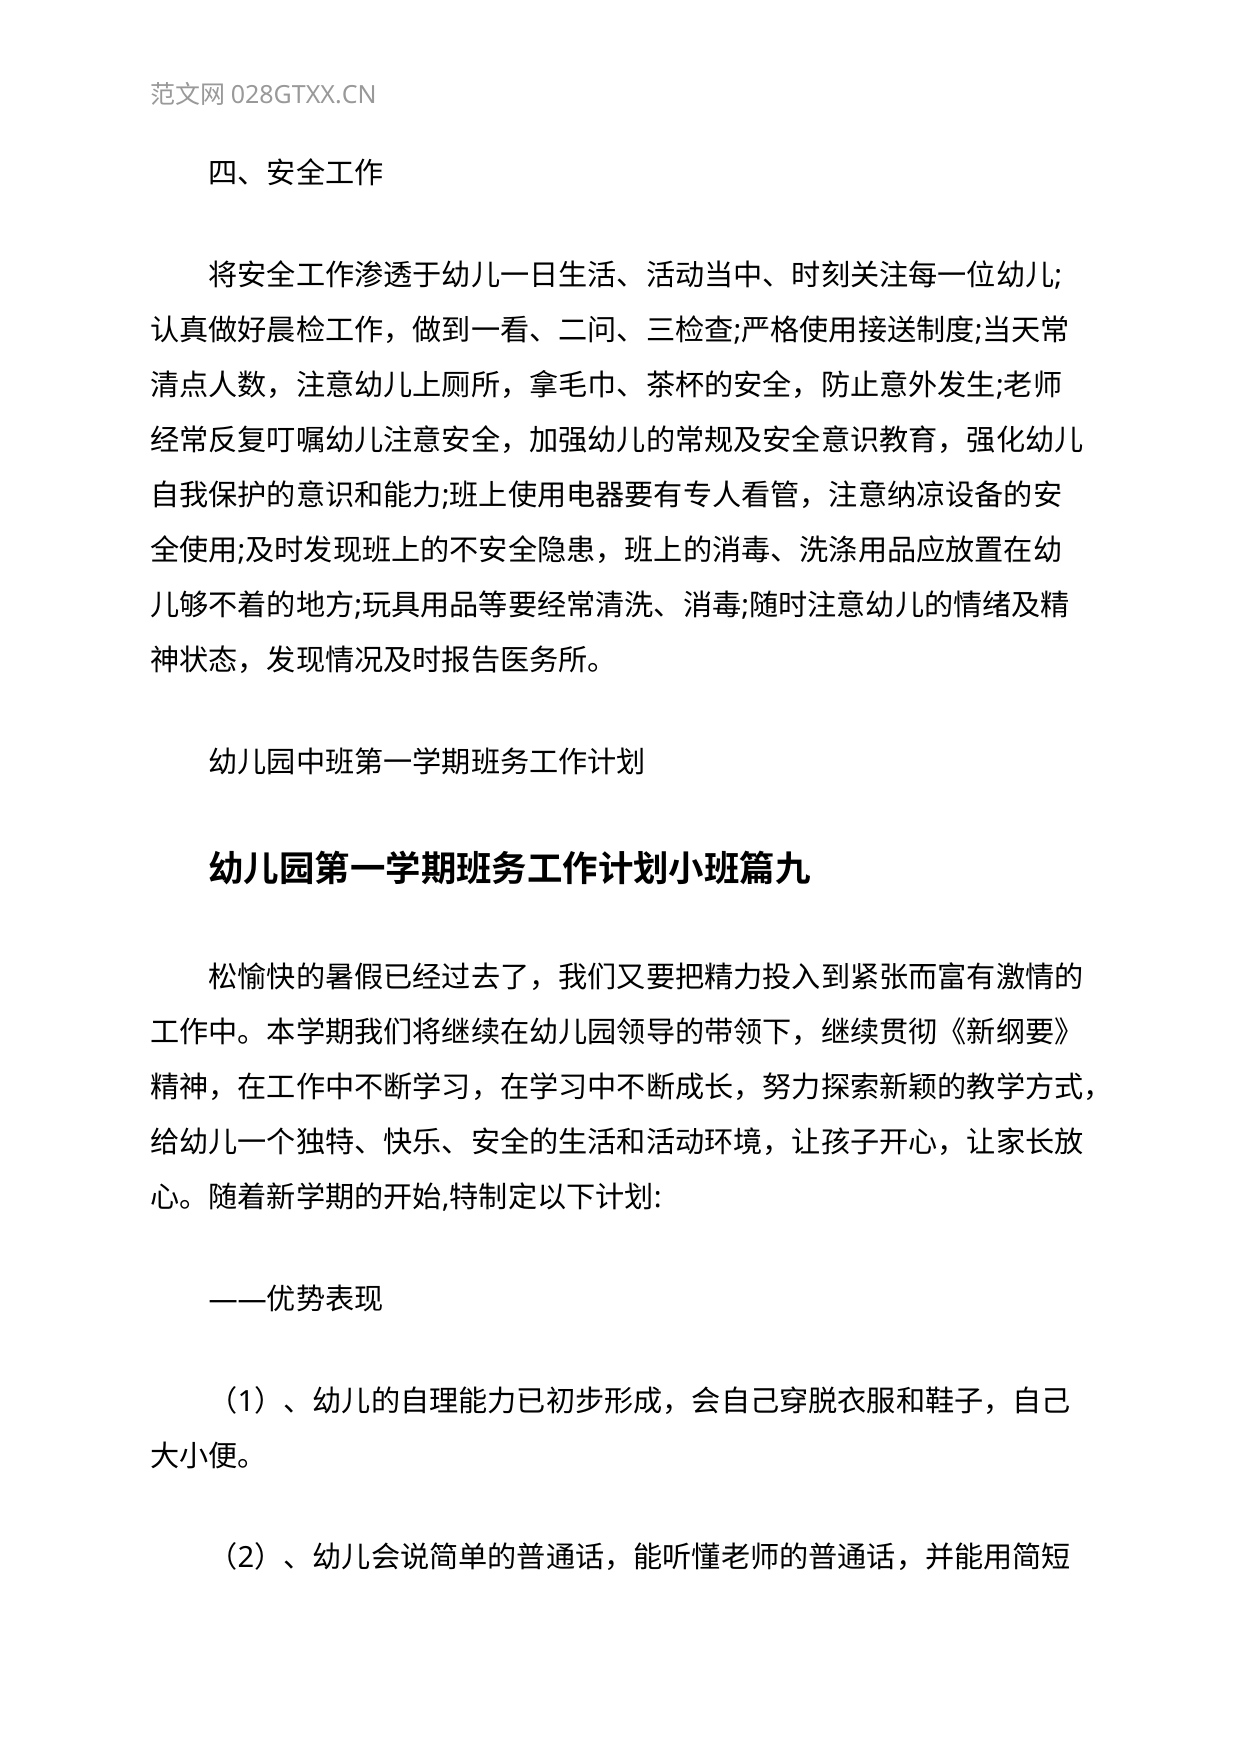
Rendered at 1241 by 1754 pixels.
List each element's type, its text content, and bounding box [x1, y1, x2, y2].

text 将安全工作渗透于幼儿一日生活、活动当中、时刻关注每一位幼儿;认真做好晨检工作，做到一看、二问、三检查;严格使用接送制度;当天常清点人数，注意幼儿上厕所，拿毛巾、茶杯的安全，防止意外发生;老师经常反复叮嘱幼儿注意安全，加强幼儿的常规及安全意识教育，强化幼儿自我保护的意识和能力;班上使用电器要有专人看管，注意纳凉设备的安全使用;及时发现班上的不安全隐患，班上的消毒、洗涤用品应放置在幼儿够不着的地方;玩具用品等要经常清洗、消毒;随时注意幼儿的情绪及精神状态，发现情况及时报告医务所。 [150, 252, 1090, 679]
text 松愉快的暑假已经过去了，我们又要把精力投入到紧张而富有激情的工作中。本学期我们将继续在幼儿园领导的带领下，继续贯彻《新纲要》精神，在工作中不断学习，在学习中不断成长，努力探索新颖的教学方式，给幼儿一个独特、快乐、安全的生活和活动环境，让孩子开心，让家长放心。随着新学期的开始,特制定以下计划: [150, 954, 1090, 1216]
text ――优势表现 [150, 1275, 1090, 1318]
text 幼儿园第一学期班务工作计划小班篇九 [150, 840, 1090, 891]
text （1）、幼儿的自理能力已初步形成，会自己穿脱衣服和鞋子，自己大小便。 [150, 1377, 1090, 1474]
text 幼儿园中班第一学期班务工作计划 [150, 738, 1090, 781]
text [150, 1534, 1090, 1576]
text 四、安全工作 [150, 150, 1090, 192]
